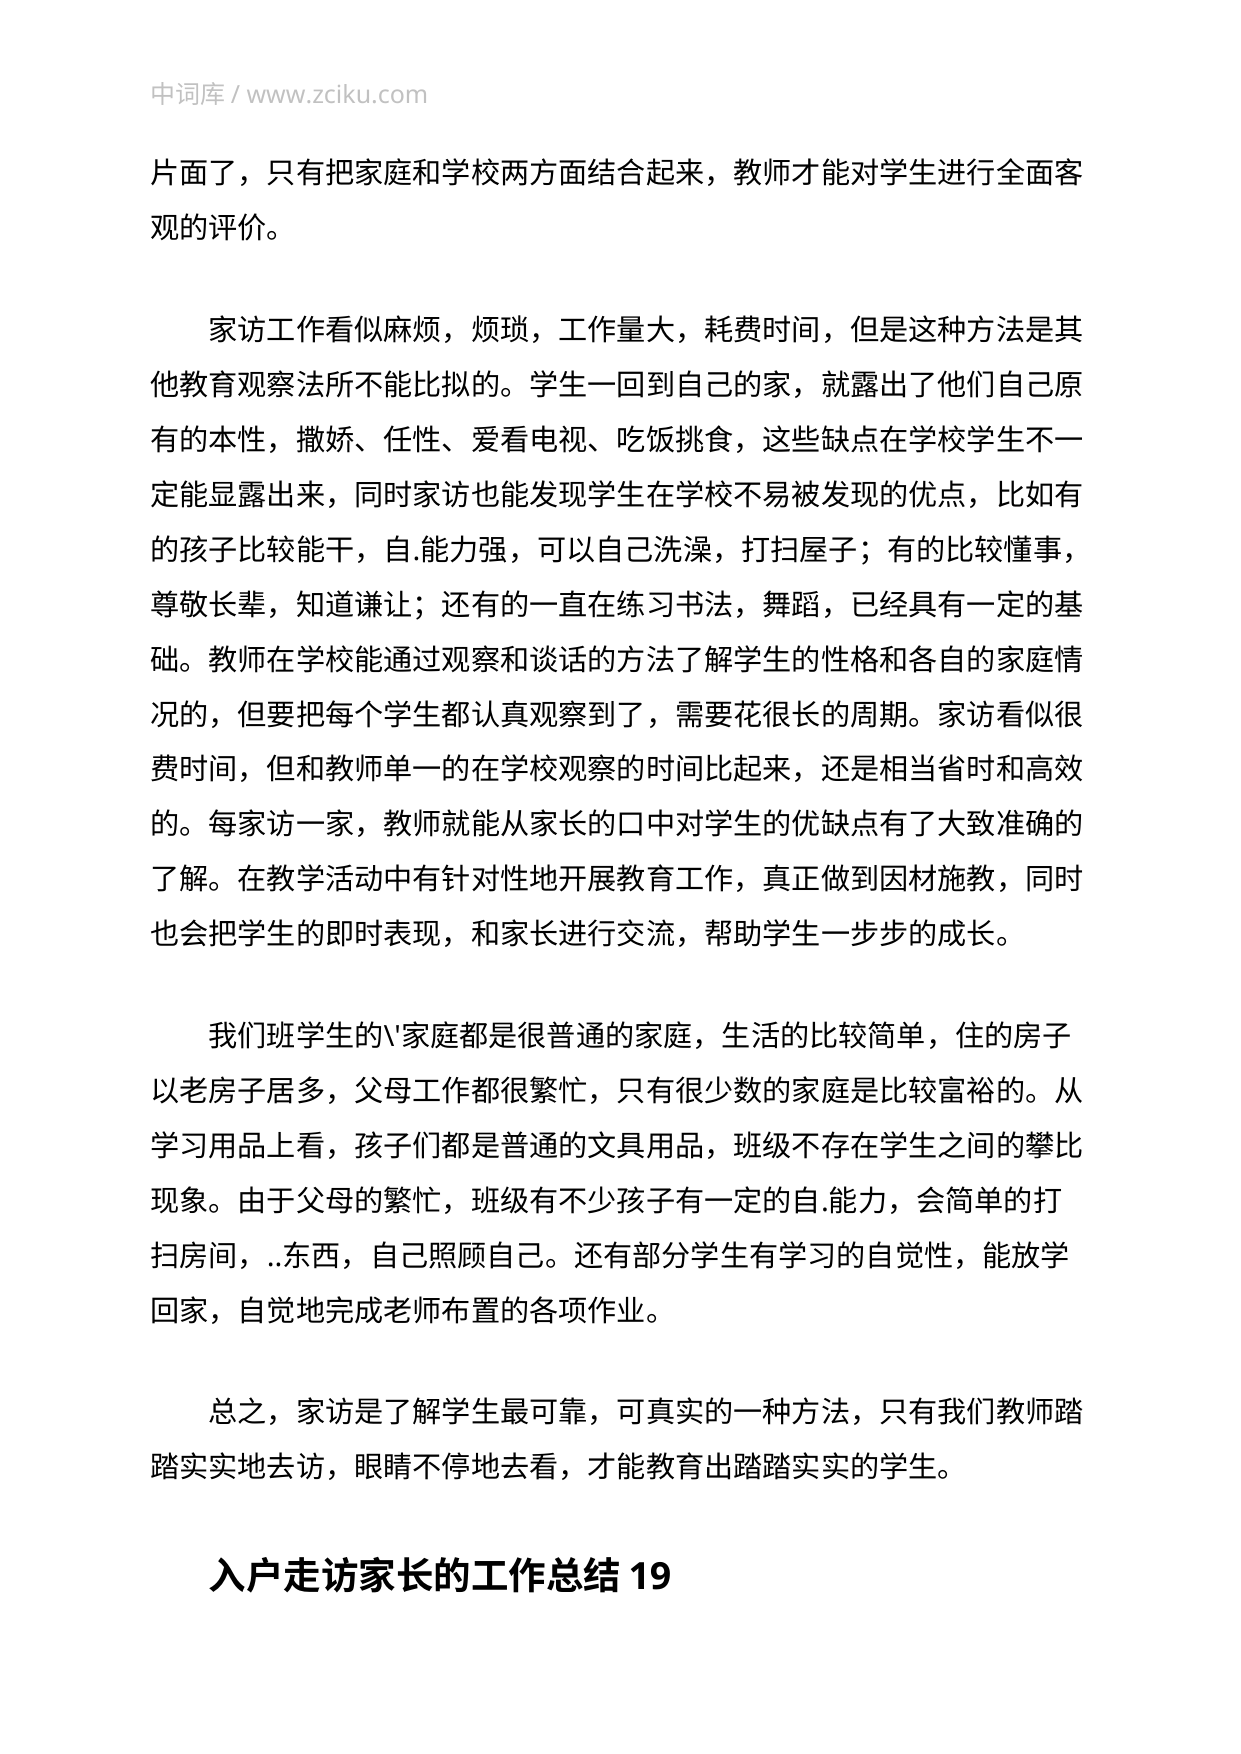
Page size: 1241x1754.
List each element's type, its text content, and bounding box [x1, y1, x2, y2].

text 入户走访家长的工作总结19 [150, 1546, 1090, 1600]
text 我们班学生的\'家庭都是很普通的家庭，生活的比较简单，住的房子以老房子居多，父母工作都很繁忙，只有很少数的家庭是比较富裕的。从学习用品上看，孩子们都是普通的文具用品，班级不存在学生之间的攀比现象。由于父母的繁忙，班级有不少孩子有一定的自.能力，会简单的打扫房间，..东西，自己照顾自己。还有部分学生有学习的自觉性，能放学回家，自觉地完成老师布置的各项作业。 [150, 1012, 1090, 1329]
text 总之，家访是了解学生最可靠，可真实的一种方法，只有我们教师踏踏实实地去访，眼睛不停地去看，才能教育出踏踏实实的学生。 [150, 1389, 1090, 1486]
text 家访工作看似麻烦，烦琐，工作量大，耗费时间，但是这种方法是其他教育观察法所不能比拟的。学生一回到自己的家，就露出了他们自己原有的本性，撒娇、任性、爱看电视、吃饭挑食，这些缺点在学校学生不一定能显露出来，同时家访也能发现学生在学校不易被发现的优点，比如有的孩子比较能干，自.能力强，可以自己洗澡，打扫屋子；有的比较懂事，尊敬长辈，知道谦让；还有的一直在练习书法，舞蹈，已经具有一定的基础。教师在学校能通过观察和谈话的方法了解学生的性格和各自的家庭情况的，但要把每个学生都认真观察到了，需要花很长的周期。家访看似很费时间，但和教师单一的在学校观察的时间比起来，还是相当省时和高效的。每家访一家，教师就能从家长的口中对学生的优缺点有了大致准确的了解。在教学活动中有针对性地开展教育工作，真正做到因材施教，同时也会把学生的即时表现，和家长进行交流，帮助学生一步步的成长。 [150, 307, 1090, 953]
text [150, 150, 1090, 247]
